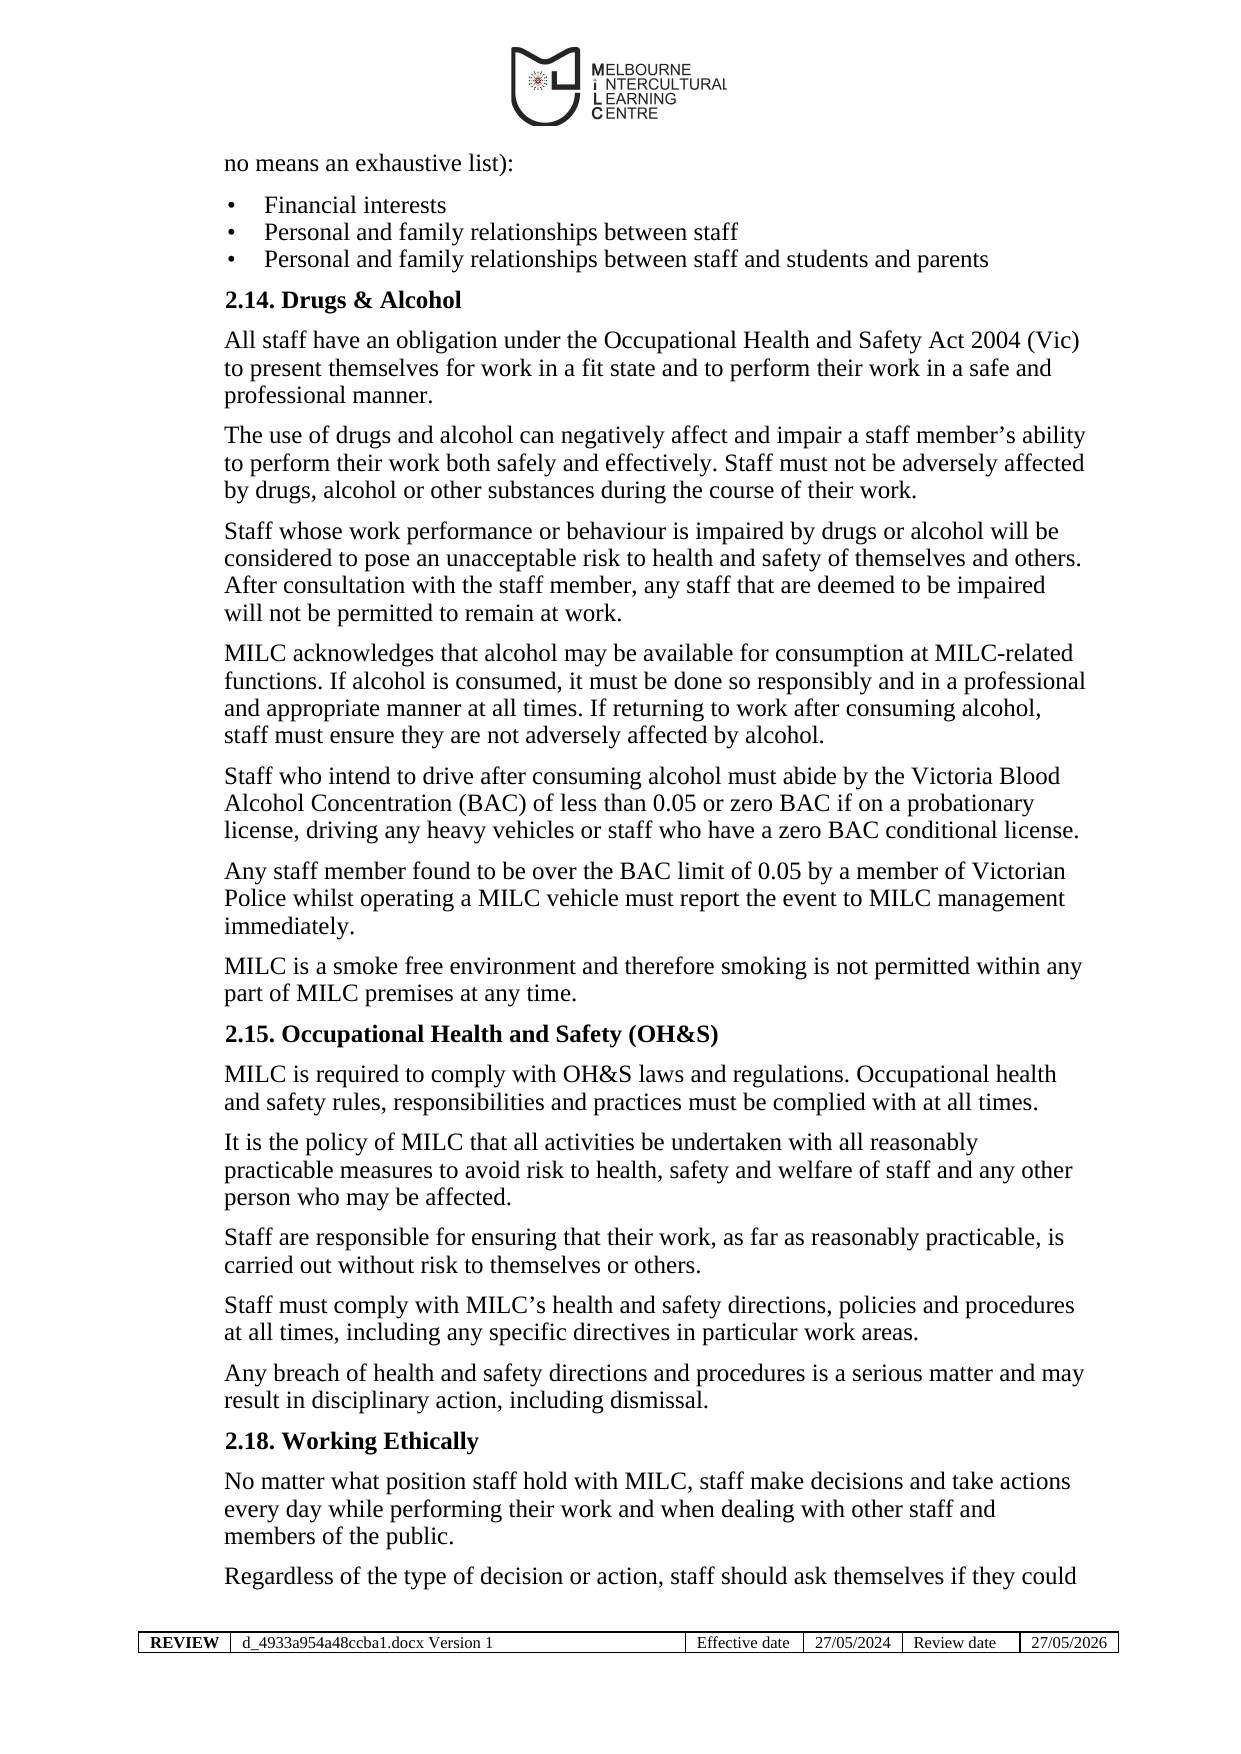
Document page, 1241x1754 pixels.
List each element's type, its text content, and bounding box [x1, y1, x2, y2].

text Staff are responsible for ensuring that their work, as far as reasonably practicable, is carried out without risk to themselves or others. [224, 1224, 1089, 1278]
text Staff must comply with MILC’s health and safety directions, policies and procedures at all times, including any specific directives in particular work areas. [224, 1292, 1089, 1346]
text MILC is required to comply with OH&S laws and regulations. Occupational health and safety rules, responsibilities and practices must be complied with at all times. [224, 1061, 1089, 1116]
text Staff whose work performance or behaviour is impaired by drugs or alcohol will be considered to pose an unacceptable risk to health and safety of themselves and others. After consultation with the staff member, any staff that are deemed to be impaired will not be permitted to remain at work. [224, 517, 1089, 627]
text All staff have an obligation under the Occupational Health and Safety Act 2004 (Vic) to present themselves for work in a fit state and to perform their work in a safe and professional manner. [224, 327, 1089, 409]
text MILC acknowledges that alcohol may be available for consumption at MILC-related functions. If alcohol is consumed, it must be done so responsibly and in a professional and appropriate manner at all times. If returning to work after consuming alcohol, staff must ensure they are not adversely affected by alcohol. [224, 640, 1089, 749]
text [224, 150, 1089, 177]
list Personal and family relationships between staff and students and parents [227, 246, 1090, 273]
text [224, 1563, 1089, 1590]
text 2.14. Drugs & Alcohol [150, 285, 1090, 314]
text 2.15. Occupational Health and Safety (OH&S) [150, 1019, 1090, 1048]
text MILC is a smoke free environment and therefore smoking is not permitted within any part of MILC premises at any time. [224, 952, 1089, 1007]
text Staff who intend to drive after consuming alcohol must abide by the Victoria Blood Alcohol Concentration (BAC) of less than 0.05 or zero BAC if on a probationary license, driving any heavy vehicles or staff who have a zero BAC conditional license. [224, 762, 1089, 844]
picture [511, 47, 727, 126]
list Financial interests [227, 191, 1090, 219]
text Any staff member found to be over the BAC limit of 0.05 by a member of Victorian Police whilst operating a MILC vehicle must report the event to MILC management immediately. [224, 857, 1089, 939]
list Personal and family relationships between staff [227, 219, 1090, 246]
text The use of drugs and alcohol can negatively affect and impair a staff member’s ability to perform their work both safely and effectively. Staff must not be adversely affected by drugs, alcohol or other substances during the course of their work. [224, 422, 1089, 504]
text No matter what position staff hold with MILC, staff make decisions and take actions every day while performing their work and when dealing with other staff and members of the public. [224, 1468, 1089, 1550]
text Any breach of health and safety directions and procedures is a serious matter and may result in disciplinary action, including dismissal. [224, 1359, 1089, 1414]
text It is the policy of MILC that all activities be undertaken with all reasonably practicable measures to avoid risk to health, safety and welfare of staff and any other person who may be affected. [224, 1129, 1089, 1211]
text 2.18. Working Ethically [150, 1426, 1090, 1455]
